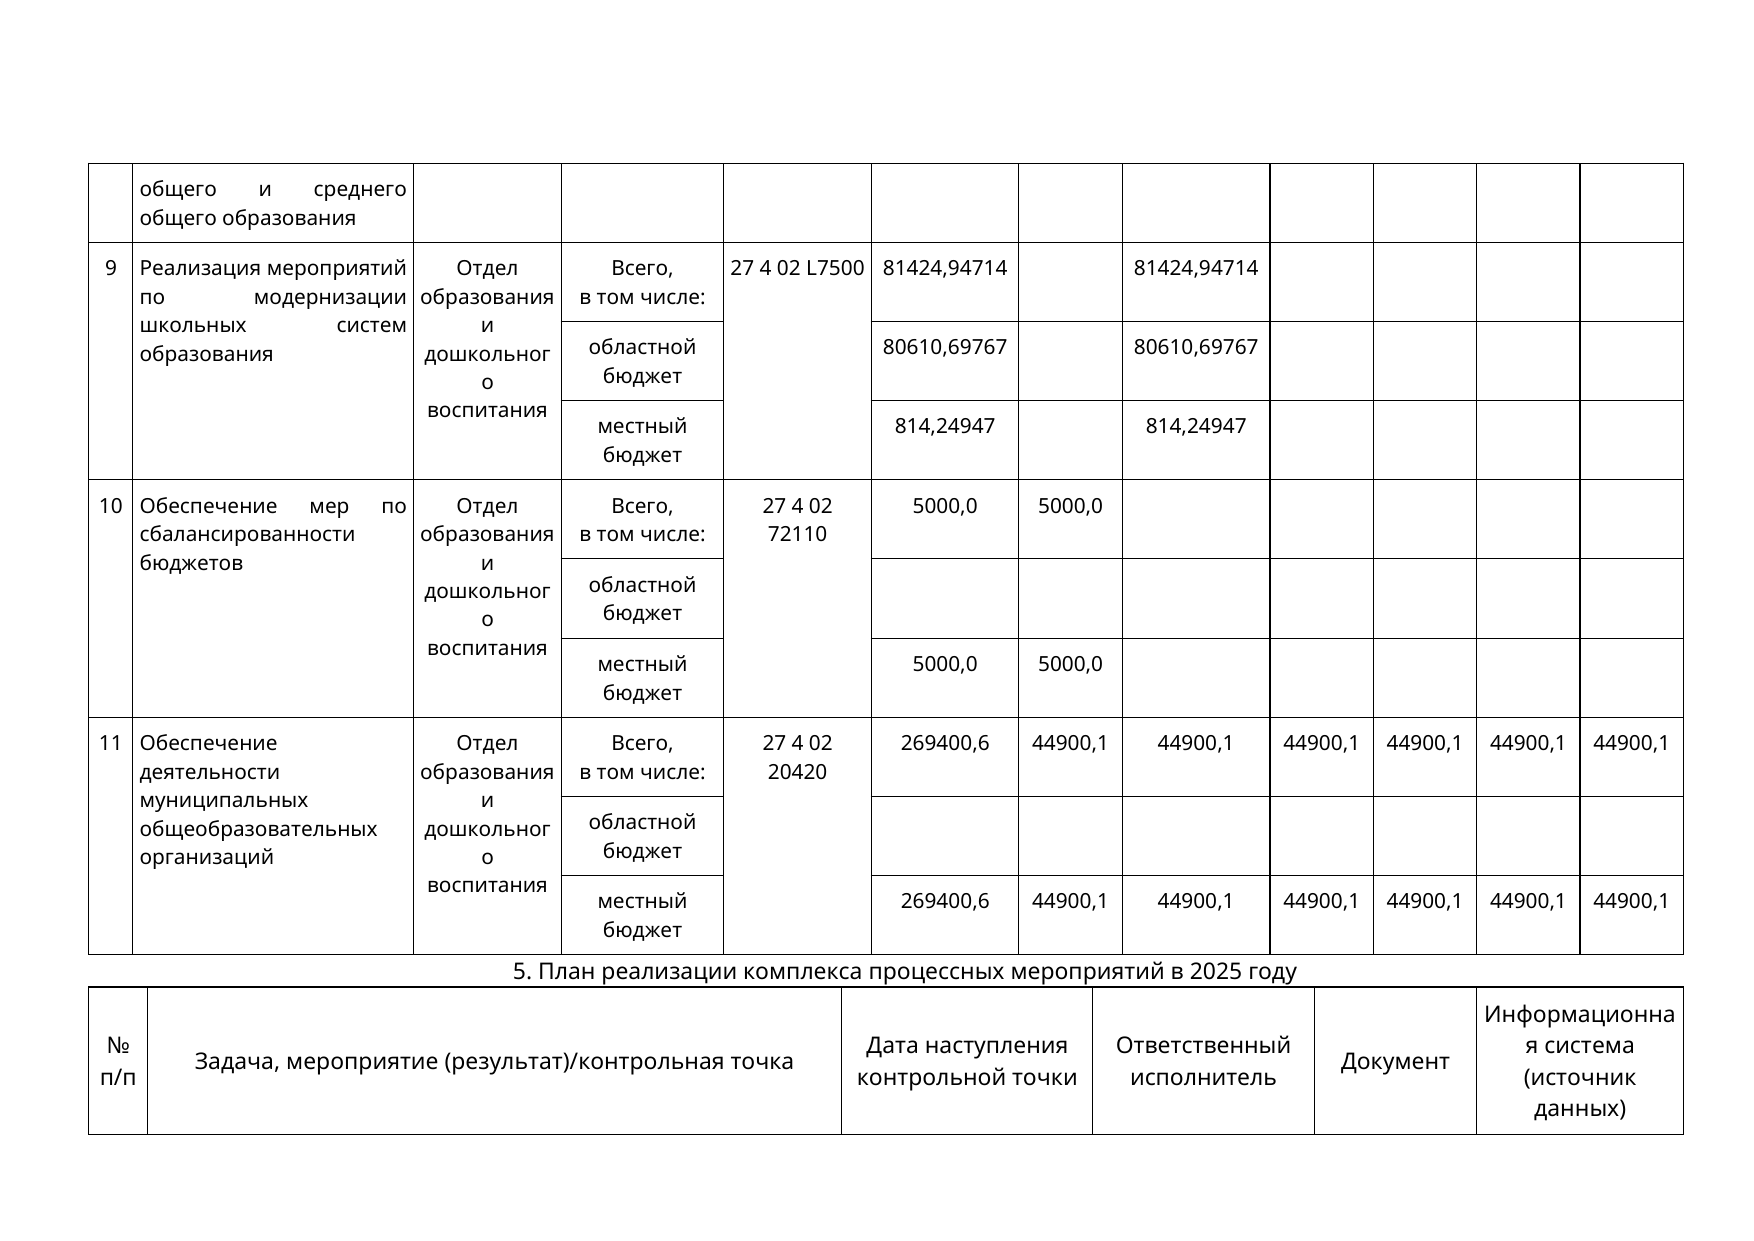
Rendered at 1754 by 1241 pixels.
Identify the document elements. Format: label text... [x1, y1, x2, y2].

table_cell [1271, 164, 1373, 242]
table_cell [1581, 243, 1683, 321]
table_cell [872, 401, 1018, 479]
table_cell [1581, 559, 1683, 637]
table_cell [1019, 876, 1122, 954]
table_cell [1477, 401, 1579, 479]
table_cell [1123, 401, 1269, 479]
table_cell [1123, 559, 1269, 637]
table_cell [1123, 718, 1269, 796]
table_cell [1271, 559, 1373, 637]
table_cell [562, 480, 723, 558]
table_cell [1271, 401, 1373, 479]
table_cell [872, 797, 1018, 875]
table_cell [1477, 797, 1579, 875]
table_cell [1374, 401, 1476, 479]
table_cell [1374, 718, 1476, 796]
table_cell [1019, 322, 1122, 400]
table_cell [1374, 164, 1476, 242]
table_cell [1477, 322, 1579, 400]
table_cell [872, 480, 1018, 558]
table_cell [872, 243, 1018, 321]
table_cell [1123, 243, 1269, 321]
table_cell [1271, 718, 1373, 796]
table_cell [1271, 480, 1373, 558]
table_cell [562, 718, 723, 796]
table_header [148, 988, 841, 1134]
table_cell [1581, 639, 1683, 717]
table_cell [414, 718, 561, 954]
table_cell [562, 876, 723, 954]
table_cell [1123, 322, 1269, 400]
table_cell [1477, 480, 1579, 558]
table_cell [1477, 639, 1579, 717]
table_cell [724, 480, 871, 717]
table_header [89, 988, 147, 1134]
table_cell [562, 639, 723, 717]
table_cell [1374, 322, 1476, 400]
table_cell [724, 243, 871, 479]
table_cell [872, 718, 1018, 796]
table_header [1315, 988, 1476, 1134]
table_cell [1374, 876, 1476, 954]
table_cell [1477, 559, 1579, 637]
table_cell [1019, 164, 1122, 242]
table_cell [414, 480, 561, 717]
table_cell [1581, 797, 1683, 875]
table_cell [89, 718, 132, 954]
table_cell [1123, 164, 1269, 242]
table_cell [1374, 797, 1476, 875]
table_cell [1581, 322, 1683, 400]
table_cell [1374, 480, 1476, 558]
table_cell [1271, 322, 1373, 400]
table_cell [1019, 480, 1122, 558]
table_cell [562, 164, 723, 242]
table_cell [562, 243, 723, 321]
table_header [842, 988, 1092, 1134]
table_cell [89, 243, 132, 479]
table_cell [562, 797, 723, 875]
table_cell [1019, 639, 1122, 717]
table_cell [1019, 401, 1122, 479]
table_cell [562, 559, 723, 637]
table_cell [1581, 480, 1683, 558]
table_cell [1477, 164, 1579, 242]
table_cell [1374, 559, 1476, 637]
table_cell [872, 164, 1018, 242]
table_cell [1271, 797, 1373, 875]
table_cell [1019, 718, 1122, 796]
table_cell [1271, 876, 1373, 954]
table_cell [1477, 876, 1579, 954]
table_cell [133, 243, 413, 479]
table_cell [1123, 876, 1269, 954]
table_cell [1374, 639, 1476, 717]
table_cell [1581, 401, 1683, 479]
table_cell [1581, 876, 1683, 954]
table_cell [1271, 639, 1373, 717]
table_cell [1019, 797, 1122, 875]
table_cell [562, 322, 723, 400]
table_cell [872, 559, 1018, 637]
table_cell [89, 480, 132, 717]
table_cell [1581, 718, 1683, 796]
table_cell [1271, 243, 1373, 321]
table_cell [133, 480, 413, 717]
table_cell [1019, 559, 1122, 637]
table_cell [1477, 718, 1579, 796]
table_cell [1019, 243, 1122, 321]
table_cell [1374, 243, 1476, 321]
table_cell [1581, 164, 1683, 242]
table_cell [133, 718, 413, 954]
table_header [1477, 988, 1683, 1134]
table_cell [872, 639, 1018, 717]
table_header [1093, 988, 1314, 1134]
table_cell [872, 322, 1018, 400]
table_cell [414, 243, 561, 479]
text 5. План реализации комплекса процессных мероприятий в 2025 году [118, 955, 1636, 986]
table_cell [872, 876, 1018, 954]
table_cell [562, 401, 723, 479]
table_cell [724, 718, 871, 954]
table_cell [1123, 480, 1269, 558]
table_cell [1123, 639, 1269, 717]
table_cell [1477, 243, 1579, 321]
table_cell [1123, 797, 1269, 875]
